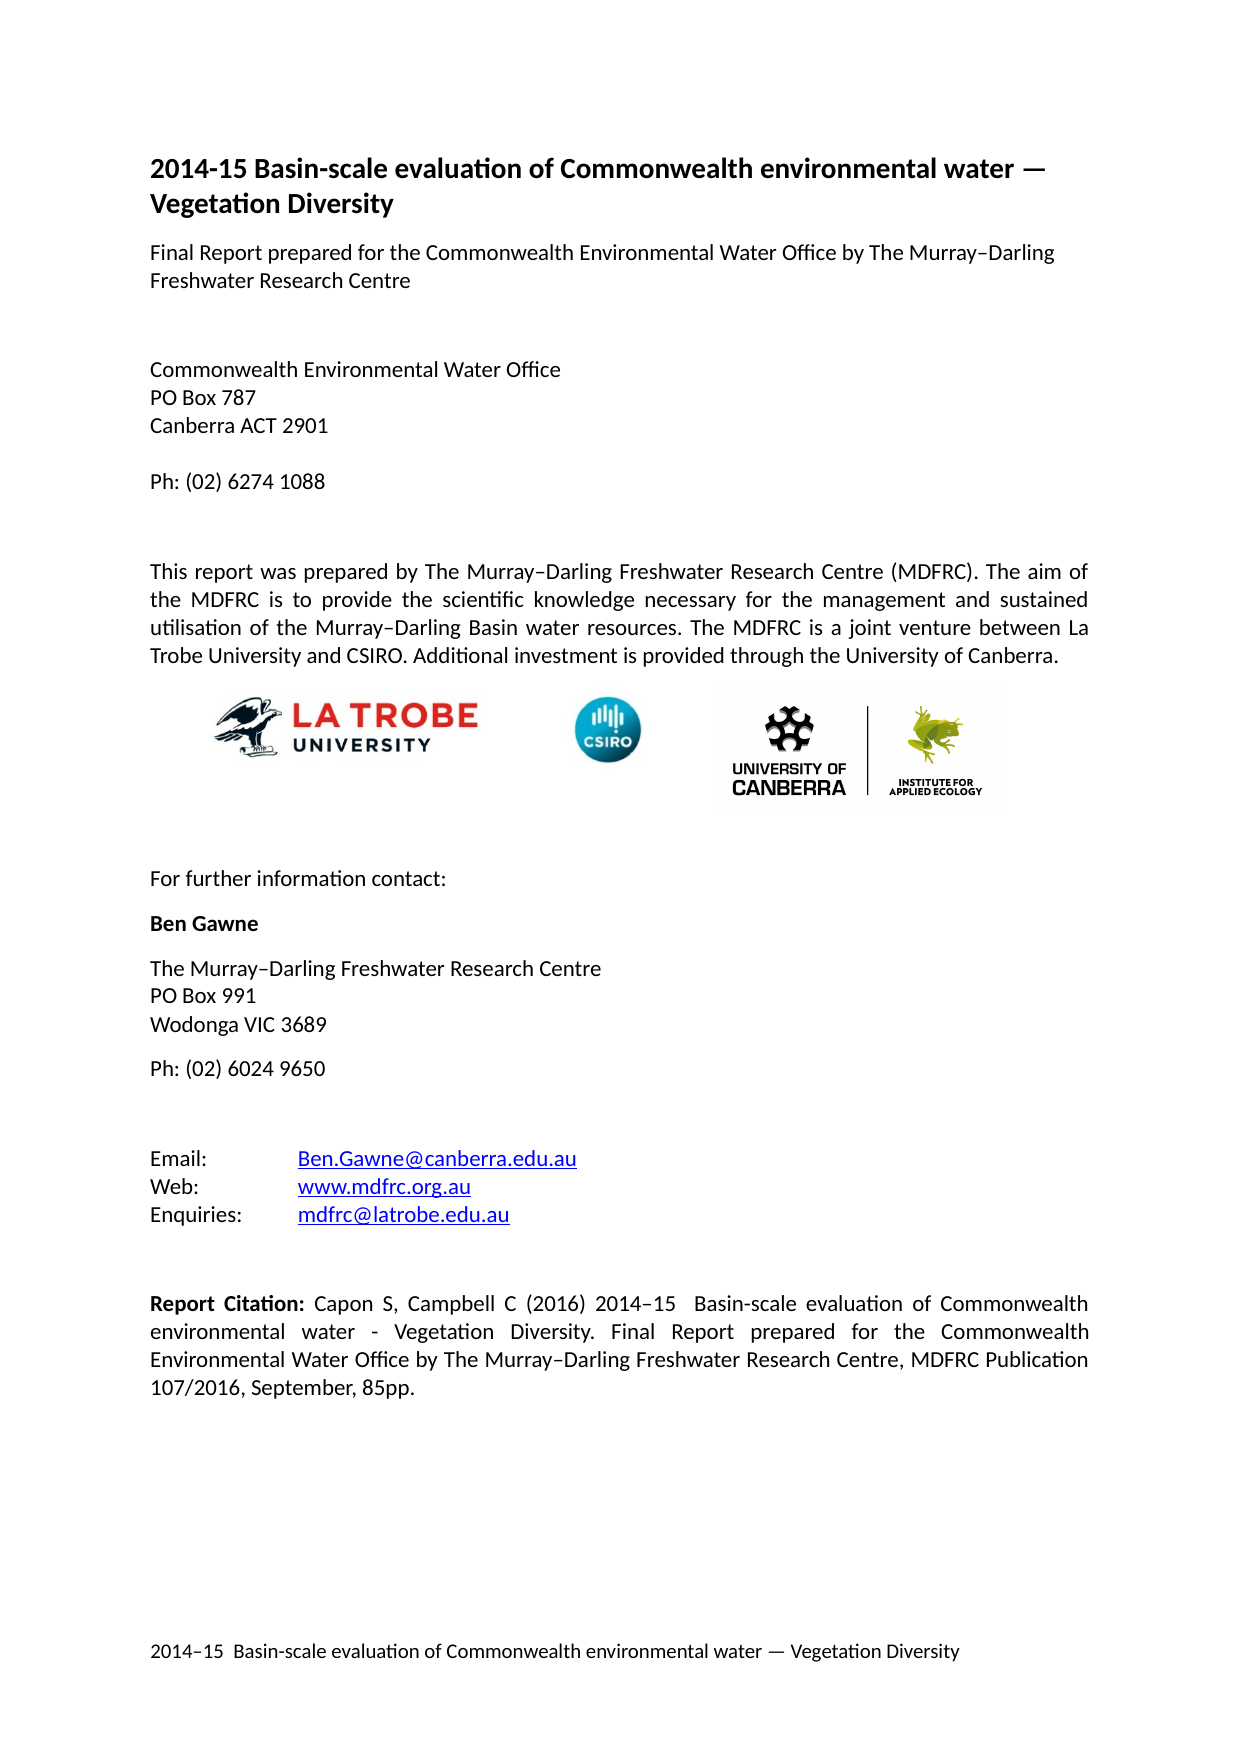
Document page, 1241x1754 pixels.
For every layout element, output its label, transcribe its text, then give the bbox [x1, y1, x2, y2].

text Canberra ACT 2901 [150, 411, 1090, 439]
text Report Citation: Capon S, Campbell C (2016) 2014–15 Basin-scale evaluation of Commonwealth environmental water - Vegetation Diversity. Final Report prepared for the Commonwealth Environmental Water Office by The Murray–Darling Freshwater Research Centre, MDFRC Publication 107/2016, September, 85pp. [150, 1289, 1090, 1401]
text Ben Gawne [150, 909, 1090, 937]
text Ph: (02) 6274 1088 [150, 467, 1090, 495]
text This report was prepared by The Murray–Darling Freshwater Research Centre (MDFRC). The aim of the MDFRC is to provide the scientific knowledge necessary for the management and sustained utilisation of the Murray–Darling Basin water resources. The MDFRC is a joint venture between La Trobe University and CSIRO. Additional investment is provided through the University of Canberra. [150, 557, 1090, 669]
subtitle 2014-15 Basin-scale evaluation of Commonwealth environmental water — Vegetation Diversity [150, 150, 1090, 221]
picture [198, 685, 493, 770]
text Commonwealth Environmental Water Office PO Box 787 [150, 355, 1090, 411]
picture [564, 686, 650, 773]
text For further information contact: [150, 864, 1090, 892]
picture [712, 685, 1003, 816]
text The Murray–Darling Freshwater Research Centre PO Box 991 Wodonga VIC 3689 [150, 954, 1090, 1038]
text Ph: (02) 6024 9650 [150, 1054, 1090, 1082]
text Final Report prepared for the Commonwealth Environmental Water Office by The Murray–Darling Freshwater Research Centre [150, 238, 1090, 294]
text Email: Ben.Gawne@canberra.edu.au Web: www.mdfrc.org.au Enquiries: mdfrc@latrobe.edu.au [150, 1144, 1090, 1228]
